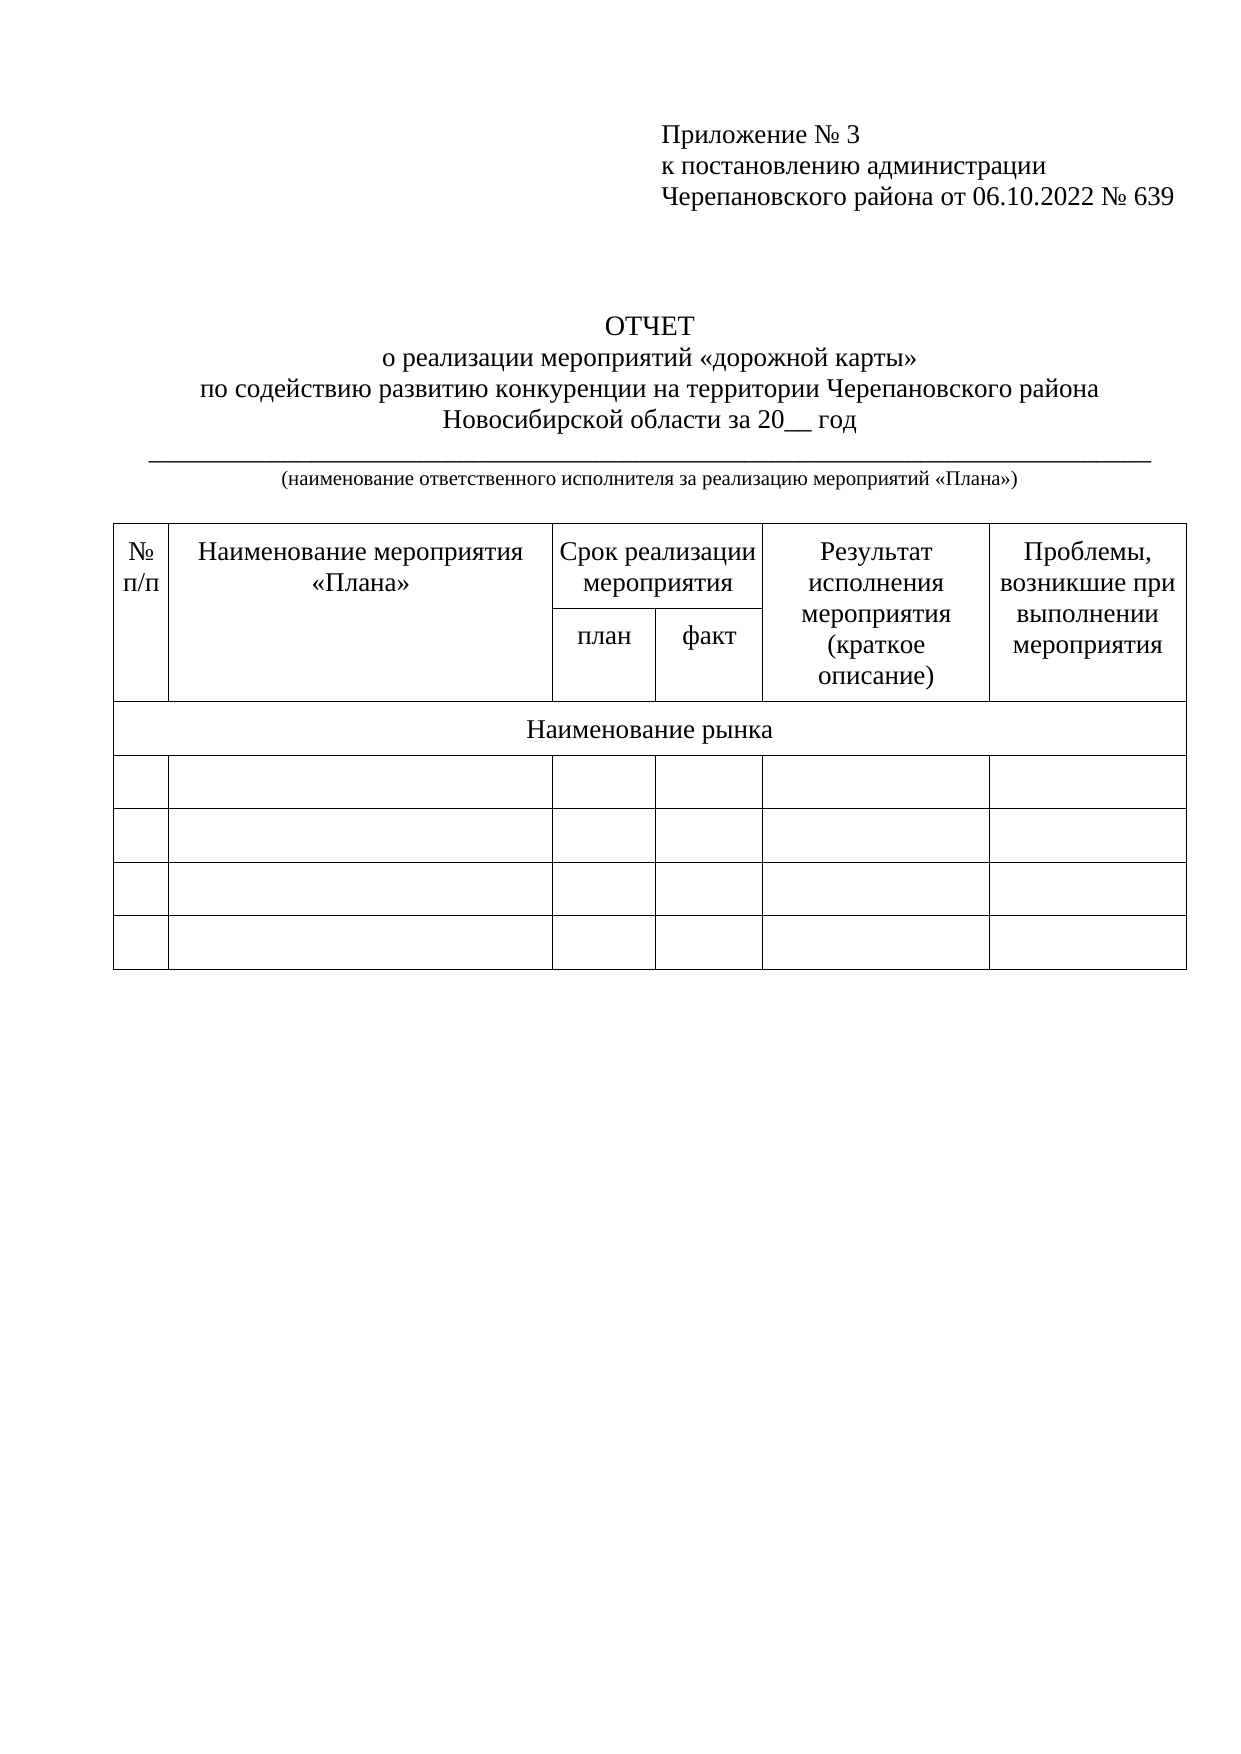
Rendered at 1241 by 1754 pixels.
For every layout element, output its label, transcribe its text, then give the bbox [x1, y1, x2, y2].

table_header Срок реализации мероприятия [553, 524, 762, 608]
table_cell [553, 756, 655, 808]
table_cell [114, 809, 168, 862]
table_header Результат исполнения мероприятия (краткое описание) [763, 524, 989, 701]
table_cell [169, 756, 552, 808]
table_cell [990, 756, 1186, 808]
table_cell [169, 809, 552, 862]
text __________________________________________________________________________ [148, 434, 1152, 466]
table_cell [763, 916, 989, 968]
table_header № п/п [114, 524, 168, 701]
table_cell [553, 863, 655, 915]
table_cell [656, 809, 762, 862]
table_header Проблемы, возникшие при выполнении мероприятия [990, 524, 1186, 701]
table_cell [990, 863, 1186, 915]
table_cell [763, 863, 989, 915]
table_header Приложение № 3 к постановлению администрации Черепановского района от 06.10.2022 № 639 [650, 118, 1192, 243]
table_cell [656, 916, 762, 968]
table_cell [990, 916, 1186, 968]
table_cell [656, 756, 762, 808]
text ОТЧЕТ [148, 309, 1152, 341]
table_cell [169, 916, 552, 968]
table_cell [656, 863, 762, 915]
text по содействию развитию конкуренции на территории Черепановского района Новосибирской области за 20__ год [148, 372, 1152, 434]
table_cell [553, 809, 655, 862]
table_cell план [553, 609, 655, 701]
table_cell [114, 916, 168, 968]
table_cell [763, 809, 989, 862]
table_cell факт [656, 609, 762, 701]
table_cell [553, 916, 655, 968]
table_cell [114, 863, 168, 915]
text (наименование ответственного исполнителя за реализацию мероприятий «Плана») [148, 466, 1152, 490]
table_header Наименование мероприятия «Плана» [169, 524, 552, 701]
table_cell [763, 756, 989, 808]
text о реализации мероприятий «дорожной карты» [148, 341, 1152, 372]
table_cell [169, 863, 552, 915]
table_cell Наименование рынка [114, 702, 1186, 755]
table_cell [114, 756, 168, 808]
table_cell [990, 809, 1186, 862]
